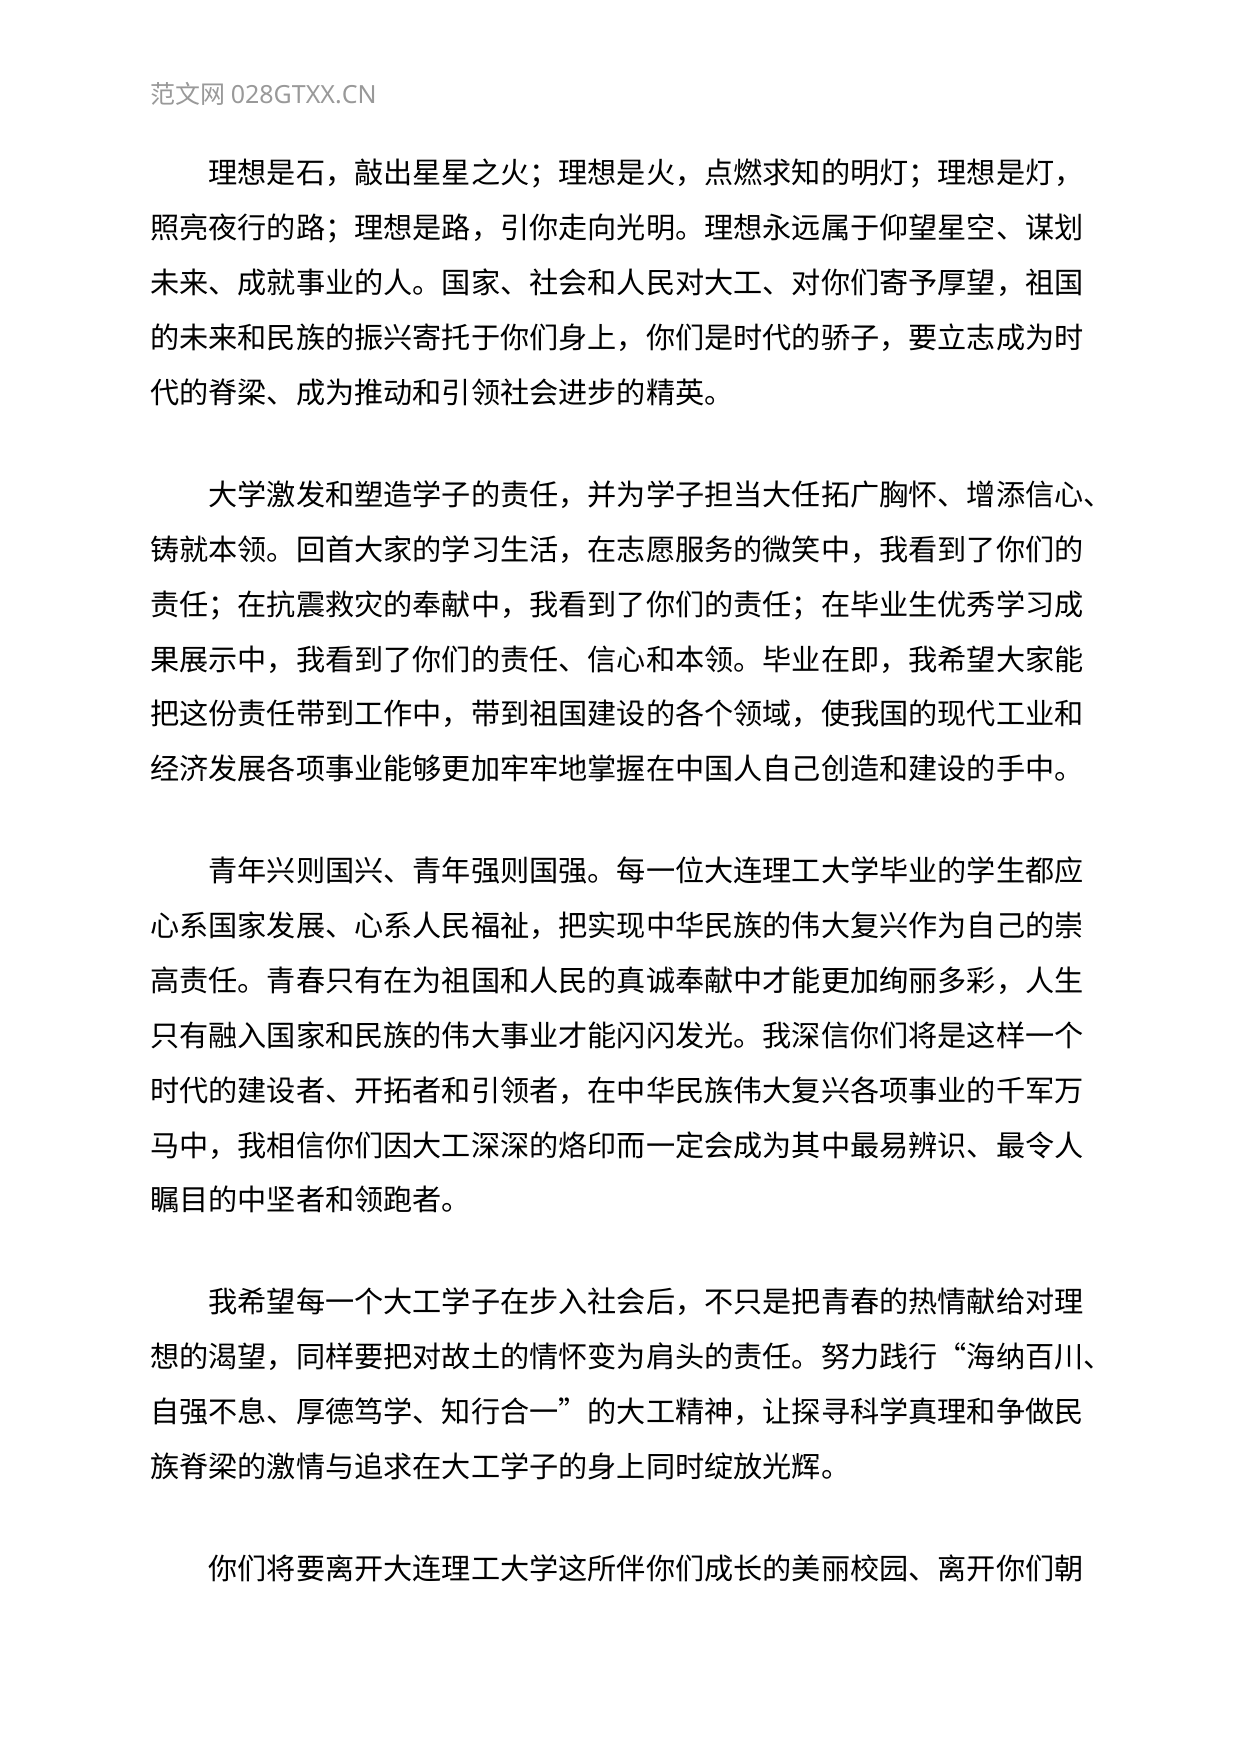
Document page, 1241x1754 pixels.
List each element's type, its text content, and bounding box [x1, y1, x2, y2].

text 理想是石，敲出星星之火；理想是火，点燃求知的明灯；理想是灯，照亮夜行的路；理想是路，引你走向光明。理想永远属于仰望星空、谋划未来、成就事业的人。国家、社会和人民对大工、对你们寄予厚望，祖国的未来和民族的振兴寄托于你们身上，你们是时代的骄子，要立志成为时代的脊梁、成为推动和引领社会进步的精英。 [150, 150, 1090, 412]
text 我希望每一个大工学子在步入社会后，不只是把青春的热情献给对理想的渴望，同样要把对故土的情怀变为肩头的责任。努力践行“海纳百川、自强不息、厚德笃学、知行合一”的大工精神，让探寻科学真理和争做民族脊梁的激情与追求在大工学子的身上同时绽放光辉。 [150, 1279, 1090, 1486]
text 大学激发和塑造学子的责任，并为学子担当大任拓广胸怀、增添信心、铸就本领。回首大家的学习生活，在志愿服务的微笑中，我看到了你们的责任；在抗震救灾的奉献中，我看到了你们的责任；在毕业生优秀学习成果展示中，我看到了你们的责任、信心和本领。毕业在即，我希望大家能把这份责任带到工作中，带到祖国建设的各个领域，使我国的现代工业和经济发展各项事业能够更加牢牢地掌握在中国人自己创造和建设的手中。 [150, 471, 1090, 788]
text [150, 1545, 1090, 1587]
text 青年兴则国兴、青年强则国强。每一位大连理工大学毕业的学生都应心系国家发展、心系人民福祉，把实现中华民族的伟大复兴作为自己的崇高责任。青春只有在为祖国和人民的真诚奉献中才能更加绚丽多彩，人生只有融入国家和民族的伟大事业才能闪闪发光。我深信你们将是这样一个时代的建设者、开拓者和引领者，在中华民族伟大复兴各项事业的千军万马中，我相信你们因大工深深的烙印而一定会成为其中最易辨识、最令人瞩目的中坚者和领跑者。 [150, 848, 1090, 1219]
